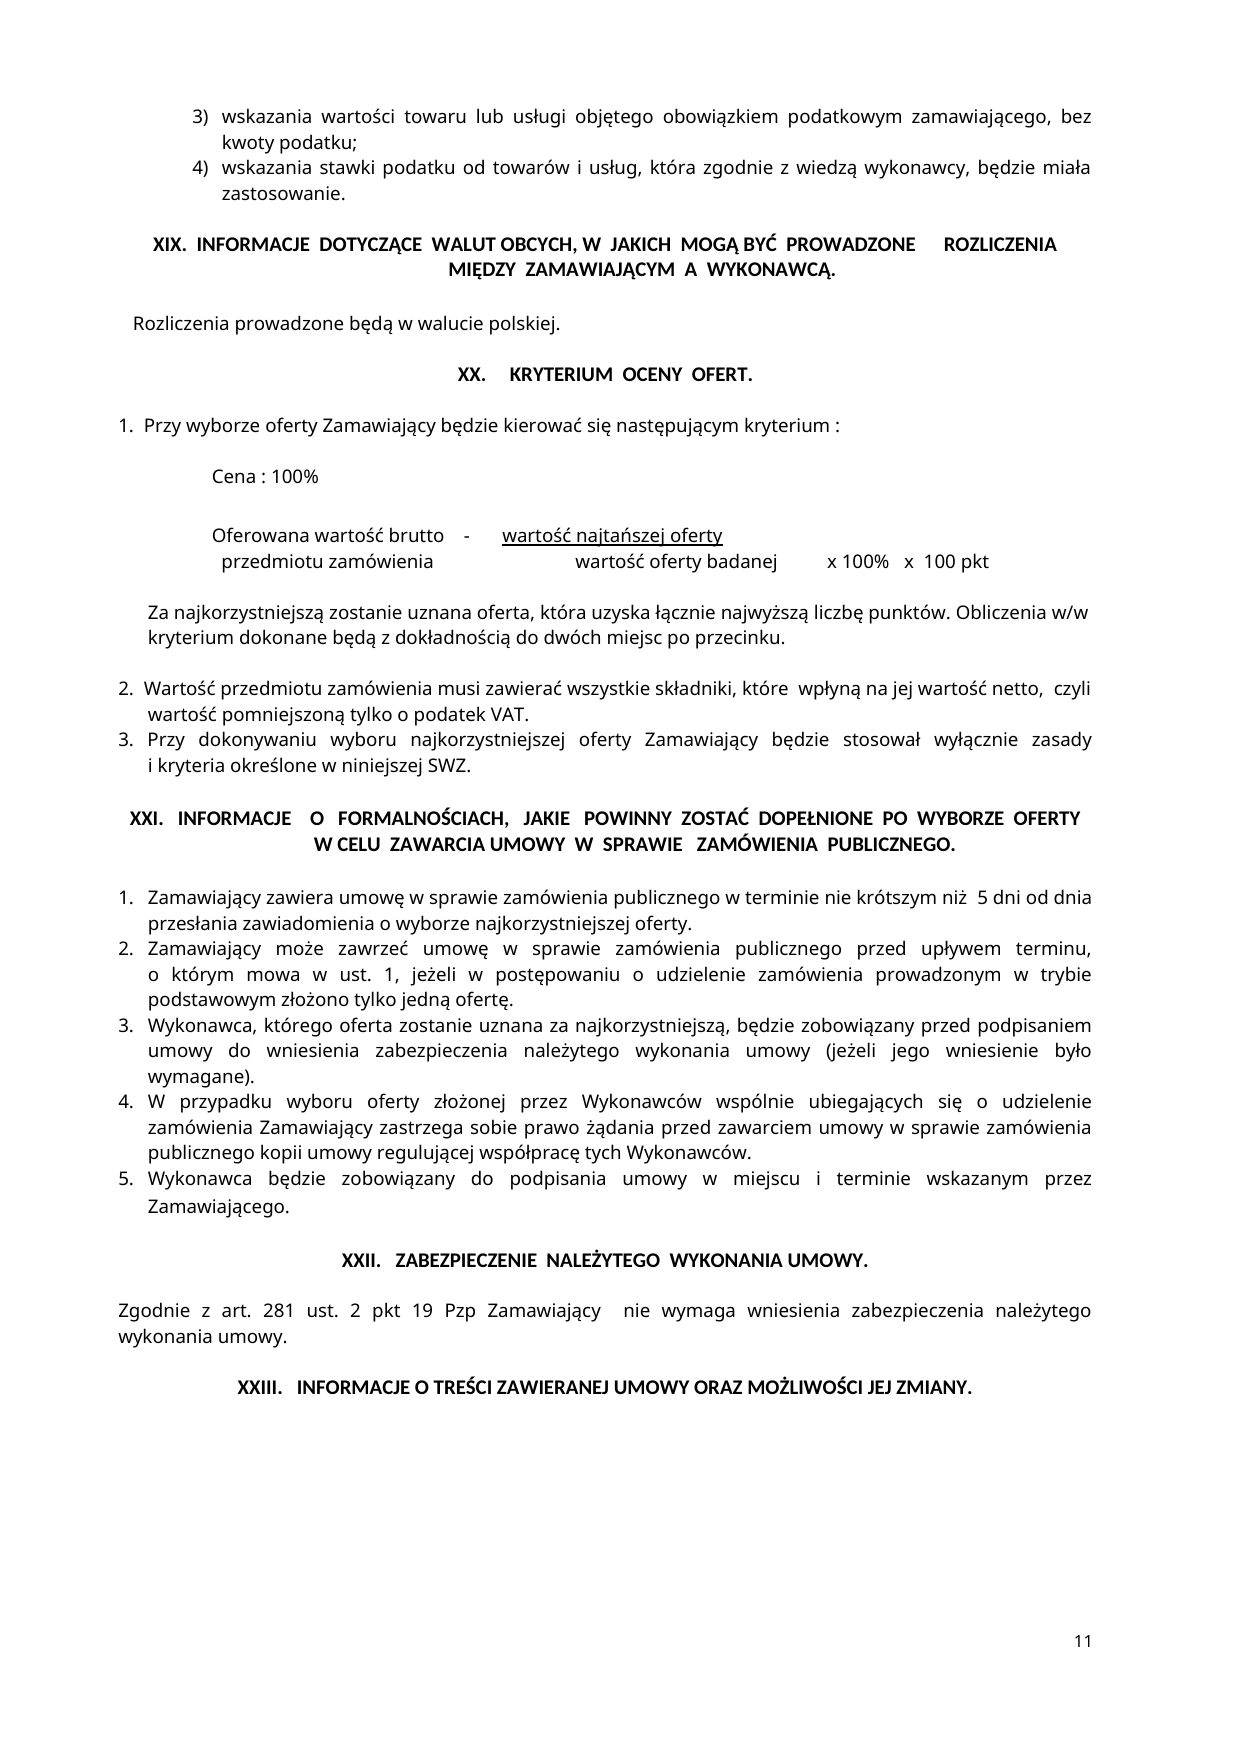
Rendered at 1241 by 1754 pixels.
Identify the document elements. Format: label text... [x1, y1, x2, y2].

text 4) wskazania stawki podatku od towarów i usług, która zgodnie z wiedzą wykonawcy, będzie miała zastosowanie. [192, 154, 1093, 206]
text 1. Zamawiający zawiera umowę w sprawie zamówienia publicznego w terminie nie krótszym niż 5 dni od dnia przesłania zawiadomienia o wyborze najkorzystniejszej oferty. [118, 884, 1093, 936]
text Za najkorzystniejszą zostanie uznana oferta, która uzyska łącznie najwyższą liczbę punktów. Obliczenia w/w kryterium dokonane będą z dokładnością do dwóch miejsc po przecinku. [148, 599, 1093, 650]
text XX. KRYTERIUM OCENY OFERT. [118, 361, 1093, 387]
text 2. Zamawiający może zawrzeć umowę w sprawie zamówienia publicznego przed upływem terminu, o którym mowa w ust. 1, jeżeli w postępowaniu o udzielenie zamówienia prowadzonym w trybie podstawowym złożono tylko jedną ofertę. [118, 936, 1093, 1012]
text 3. Wykonawca, którego oferta zostanie uznana za najkorzystniejszą, będzie zobowiązany przed podpisaniem umowy do wniesienia zabezpieczenia należytego wykonania umowy (jeżeli jego wniesienie było wymagane). [118, 1012, 1093, 1089]
text Rozliczenia prowadzone będą w walucie polskiej. [118, 310, 1093, 336]
text XIX. INFORMACJE DOTYCZĄCE WALUT OBCYCH, W JAKICH MOGĄ BYĆ PROWADZONE ROZLICZENIA MIĘDZY ZAMAWIAJĄCYM A WYKONAWCĄ. [118, 231, 1093, 282]
text 5. Wykonawca będzie zobowiązany do podpisania umowy w miejscu i terminie wskazanym przez Zamawiającego. [118, 1165, 1093, 1219]
text 3. Przy dokonywaniu wyboru najkorzystniejszej oferty Zamawiający będzie stosował wyłącznie zasady i kryteria określone w niniejszej SWZ. [118, 727, 1093, 778]
text 4. W przypadku wyboru oferty złożonej przez Wykonawców wspólnie ubiegających się o udzielenie zamówienia Zamawiający zastrzega sobie prawo żądania przed zawarciem umowy w sprawie zamówienia publicznego kopii umowy regulującej współpracę tych Wykonawców. [118, 1089, 1093, 1165]
text 2. Wartość przedmiotu zamówienia musi zawierać wszystkie składniki, które wpłyną na jej wartość netto, czyli wartość pomniejszoną tylko o podatek VAT. [118, 676, 1093, 727]
text Oferowana wartość brutto - wartość najtańszej oferty [177, 522, 1093, 548]
text Zgodnie z art. 281 ust. 2 pkt 19 Pzp Zamawiający nie wymaga wniesienia zabezpieczenia należytego wykonania umowy. [118, 1298, 1093, 1349]
text Cena : 100% [177, 463, 1093, 489]
text XXIII. INFORMACJE O TREŚCI ZAWIERANEJ UMOWY ORAZ MOŻLIWOŚCI JEJ ZMIANY. [118, 1374, 1093, 1399]
text 1. Przy wyborze oferty Zamawiający będzie kierować się następującym kryterium : [118, 412, 1093, 438]
text XXII. ZABEZPIECZENIE NALEŻYTEGO WYKONANIA UMOWY. [118, 1247, 1093, 1272]
text 3) wskazania wartości towaru lub usługi objętego obowiązkiem podatkowym zamawiającego, bez kwoty podatku; [192, 103, 1093, 154]
text przedmiotu zamówienia wartość oferty badanej x 100% x 100 pkt [177, 548, 1093, 573]
text XXI. INFORMACJE O FORMALNOŚCIACH, JAKIE POWINNY ZOSTAĆ DOPEŁNIONE PO WYBORZE OFERTY W CELU ZAWARCIA UMOWY W SPRAWIE ZAMÓWIENIA PUBLICZNEGO. [118, 806, 1093, 856]
